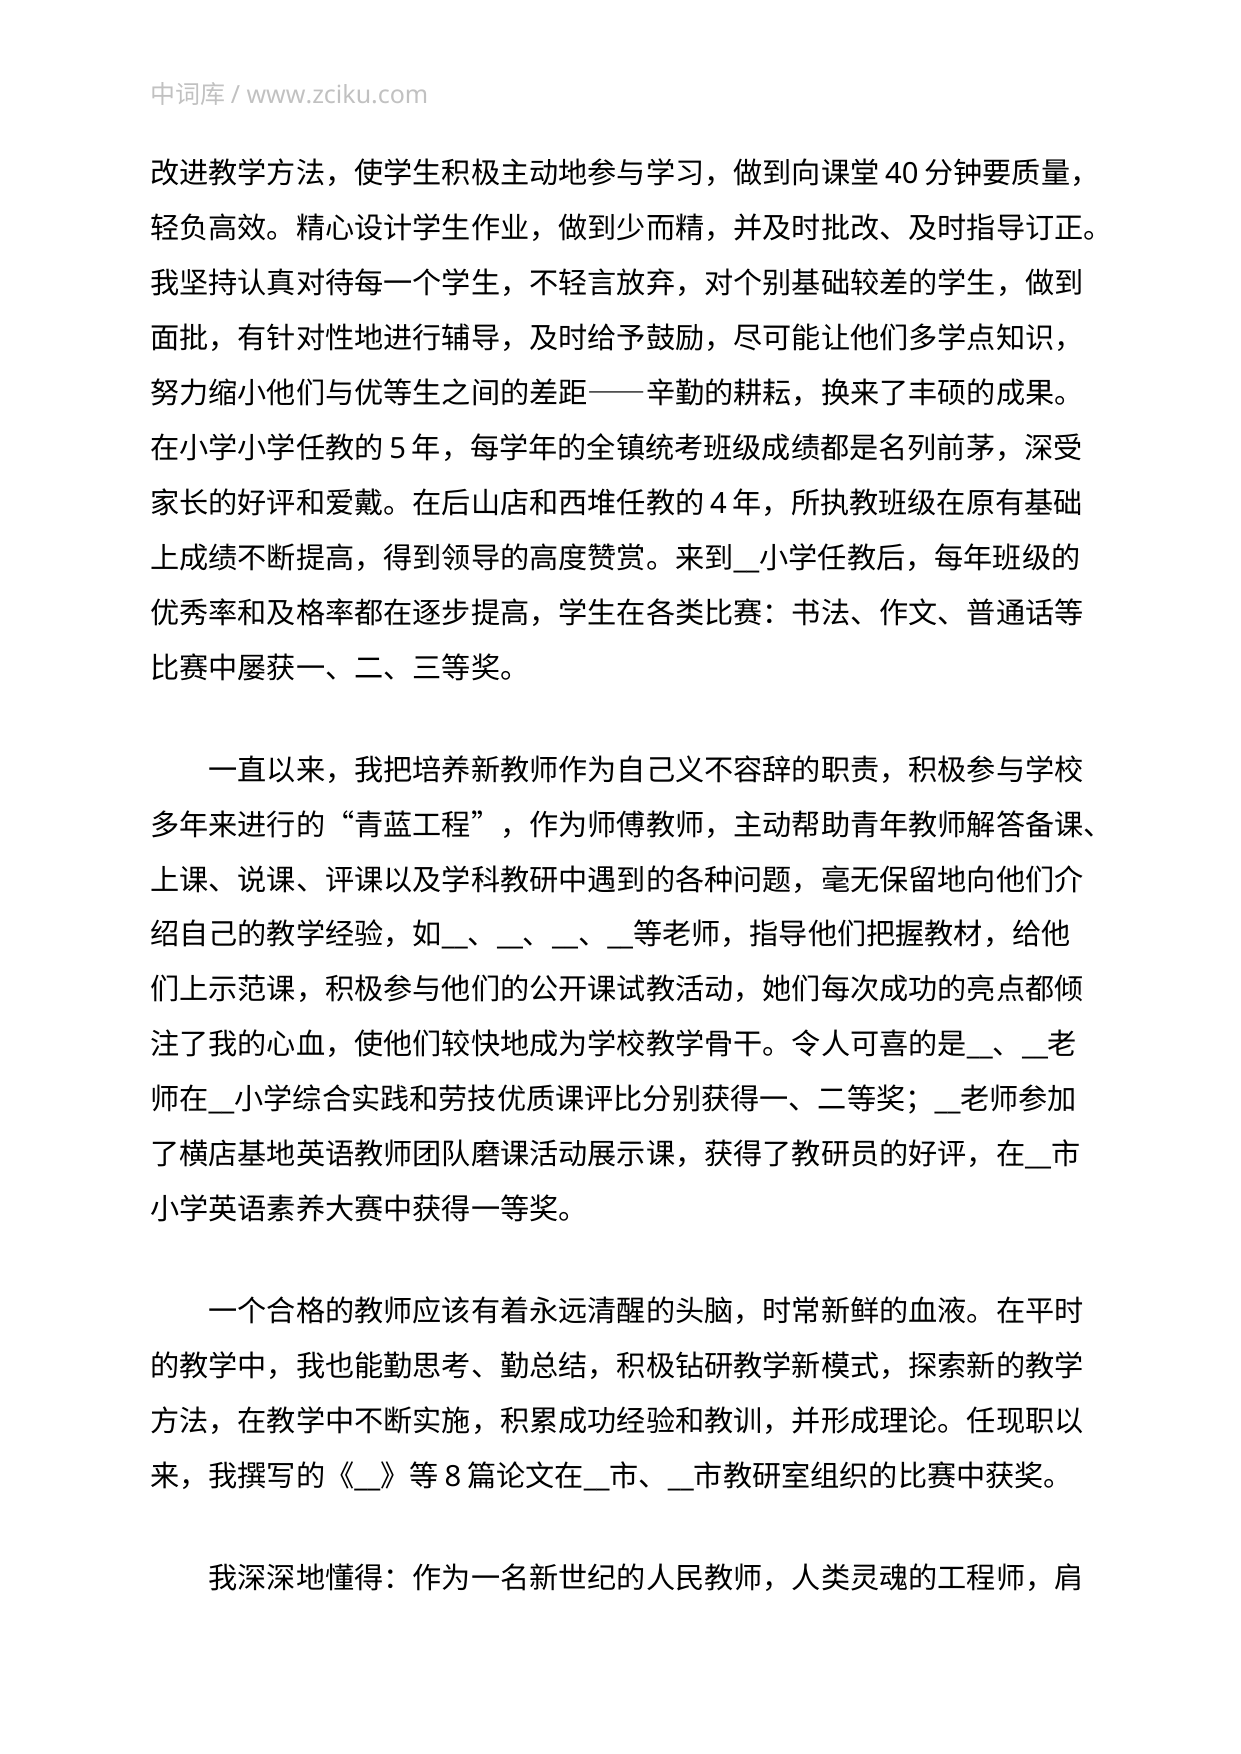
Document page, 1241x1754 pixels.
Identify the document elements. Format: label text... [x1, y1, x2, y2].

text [150, 1554, 1090, 1597]
text 一直以来，我把培养新教师作为自己义不容辞的职责，积极参与学校多年来进行的“青蓝工程”，作为师傅教师，主动帮助青年教师解答备课、上课、说课、评课以及学科教研中遇到的各种问题，毫无保留地向他们介绍自己的教学经验，如__、__、__、__等老师，指导他们把握教材，给他们上示范课，积极参与他们的公开课试教活动，她们每次成功的亮点都倾注了我的心血，使他们较快地成为学校教学骨干。令人可喜的是__、__老师在__小学综合实践和劳技优质课评比分别获得一、二等奖；__老师参加了横店基地英语教师团队磨课活动展示课，获得了教研员的好评，在__市小学英语素养大赛中获得一等奖。 [150, 746, 1090, 1228]
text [150, 150, 1090, 687]
text 一个合格的教师应该有着永远清醒的头脑，时常新鲜的血液。在平时的教学中，我也能勤思考、勤总结，积极钻研教学新模式，探索新的教学方法，在教学中不断实施，积累成功经验和教训，并形成理论。任现职以来，我撰写的《__》等8篇论文在__市、__市教研室组织的比赛中获奖。 [150, 1288, 1090, 1495]
